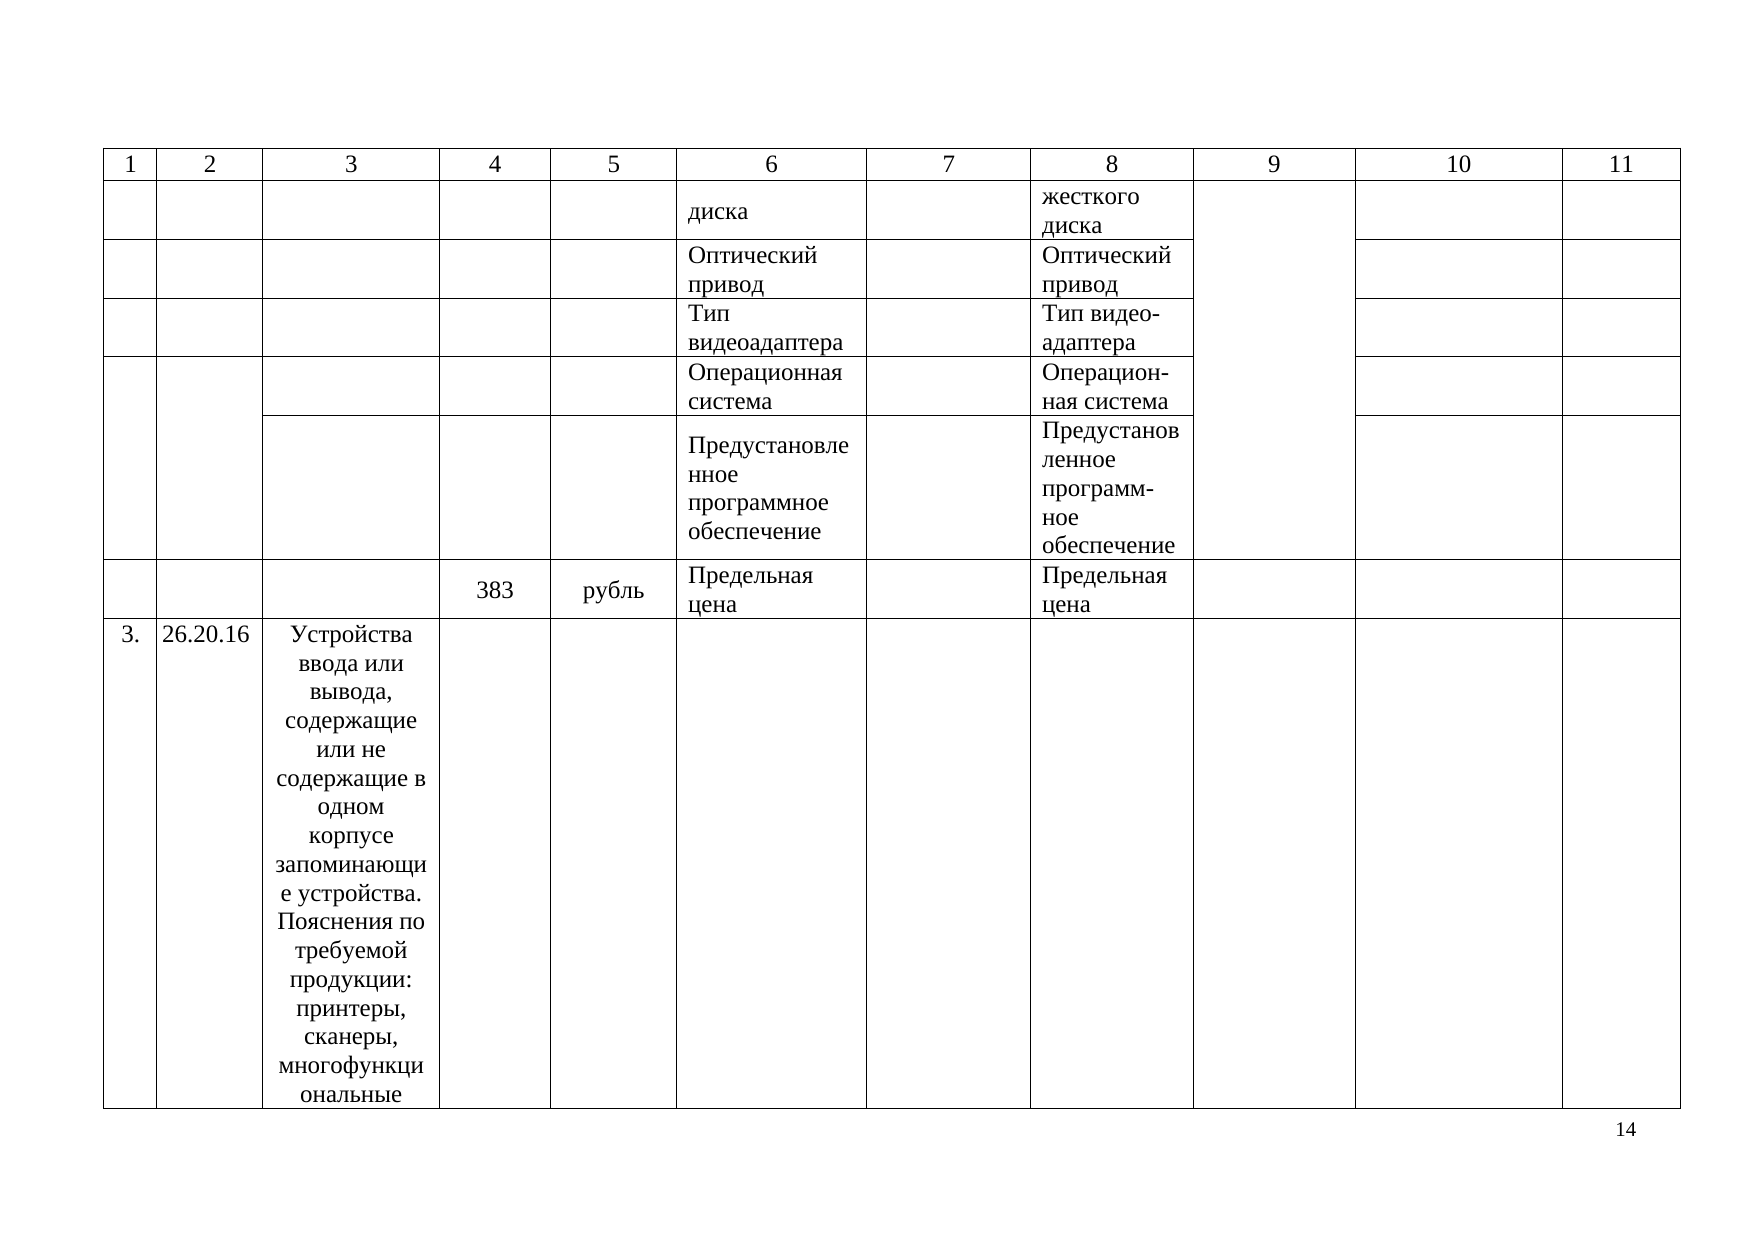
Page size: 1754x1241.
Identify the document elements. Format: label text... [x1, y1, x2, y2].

table_header 3 [263, 149, 439, 180]
table_header 11 [1563, 149, 1680, 180]
table_cell рубль [551, 560, 676, 618]
table_cell [1356, 181, 1562, 239]
table_cell Оптический привод [677, 240, 866, 297]
table_cell [551, 299, 676, 356]
table_cell [104, 415, 156, 559]
table_header 6 [677, 149, 866, 180]
table_cell [1563, 619, 1680, 1108]
table_cell [551, 357, 676, 414]
table_cell [1563, 181, 1680, 239]
table_cell [1356, 560, 1562, 618]
table_cell [104, 181, 156, 239]
table_cell [157, 299, 262, 356]
table_cell [440, 416, 550, 559]
table_cell [440, 240, 550, 297]
table_cell [1563, 299, 1680, 356]
table_header 8 [1031, 149, 1193, 180]
table_cell Операцион-ная система [1031, 357, 1193, 414]
table_cell [867, 181, 1030, 239]
table_cell [104, 357, 156, 414]
table_cell [867, 619, 1030, 1108]
table_cell [157, 560, 262, 618]
table_cell [1356, 299, 1562, 356]
table_cell [551, 619, 676, 1108]
table_cell Операционная система [677, 357, 866, 414]
table_cell [104, 240, 156, 297]
table_cell [263, 416, 439, 559]
table_cell [1356, 240, 1562, 297]
table_cell [867, 416, 1030, 559]
table_cell [867, 560, 1030, 618]
table_cell [263, 299, 439, 356]
table_cell [1356, 416, 1562, 559]
table_cell [1563, 240, 1680, 297]
table_cell [263, 181, 439, 239]
table_cell [551, 181, 676, 239]
table_cell [104, 560, 156, 618]
table_cell [440, 357, 550, 414]
table_header 4 [440, 149, 550, 180]
table_cell [1563, 357, 1680, 414]
table_cell [1194, 619, 1355, 1108]
table_cell [1031, 619, 1193, 1108]
table_cell [1356, 357, 1562, 414]
table_header 7 [867, 149, 1030, 180]
table_cell Тип жесткого диска [1031, 181, 1193, 239]
table_cell [157, 415, 262, 559]
table_cell Тип жесткого диска [677, 181, 866, 239]
table_cell [263, 240, 439, 297]
table_cell 26.20.16 [157, 619, 262, 1108]
table_cell [263, 560, 439, 618]
table_cell [1194, 560, 1355, 618]
table_cell [867, 240, 1030, 297]
table_cell Предельная цена [677, 560, 866, 618]
table_cell [263, 357, 439, 414]
table_header 9 [1194, 149, 1355, 180]
table_cell 3. [104, 619, 156, 1108]
table_cell Предустановленное программное обеспечение [677, 416, 866, 559]
table_header 1 [104, 149, 156, 180]
table_header 5 [551, 149, 676, 180]
table_cell [440, 619, 550, 1108]
table_cell 383 [440, 560, 550, 618]
table_cell [551, 240, 676, 297]
table_cell Предустановленное программ-ное обеспечение [1031, 416, 1193, 559]
table_cell Тип видео-адаптера [1031, 299, 1193, 356]
table_cell [677, 619, 866, 1108]
table_cell [157, 181, 262, 239]
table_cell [263, 619, 439, 1108]
table_cell Предельная цена [1031, 560, 1193, 618]
table_cell [440, 299, 550, 356]
table_cell [867, 357, 1030, 414]
table_cell [867, 299, 1030, 356]
table_cell [551, 416, 676, 559]
table_header 10 [1356, 149, 1562, 180]
table_cell [1356, 619, 1562, 1108]
table_cell [1563, 560, 1680, 618]
table_cell [157, 240, 262, 297]
table_cell [104, 299, 156, 356]
table_cell [1563, 416, 1680, 559]
table_cell [157, 357, 262, 414]
table_cell Оптический привод [1031, 240, 1193, 297]
table_cell Тип видеоадаптера [677, 299, 866, 356]
table_cell [440, 181, 550, 239]
table_header 2 [157, 149, 262, 180]
